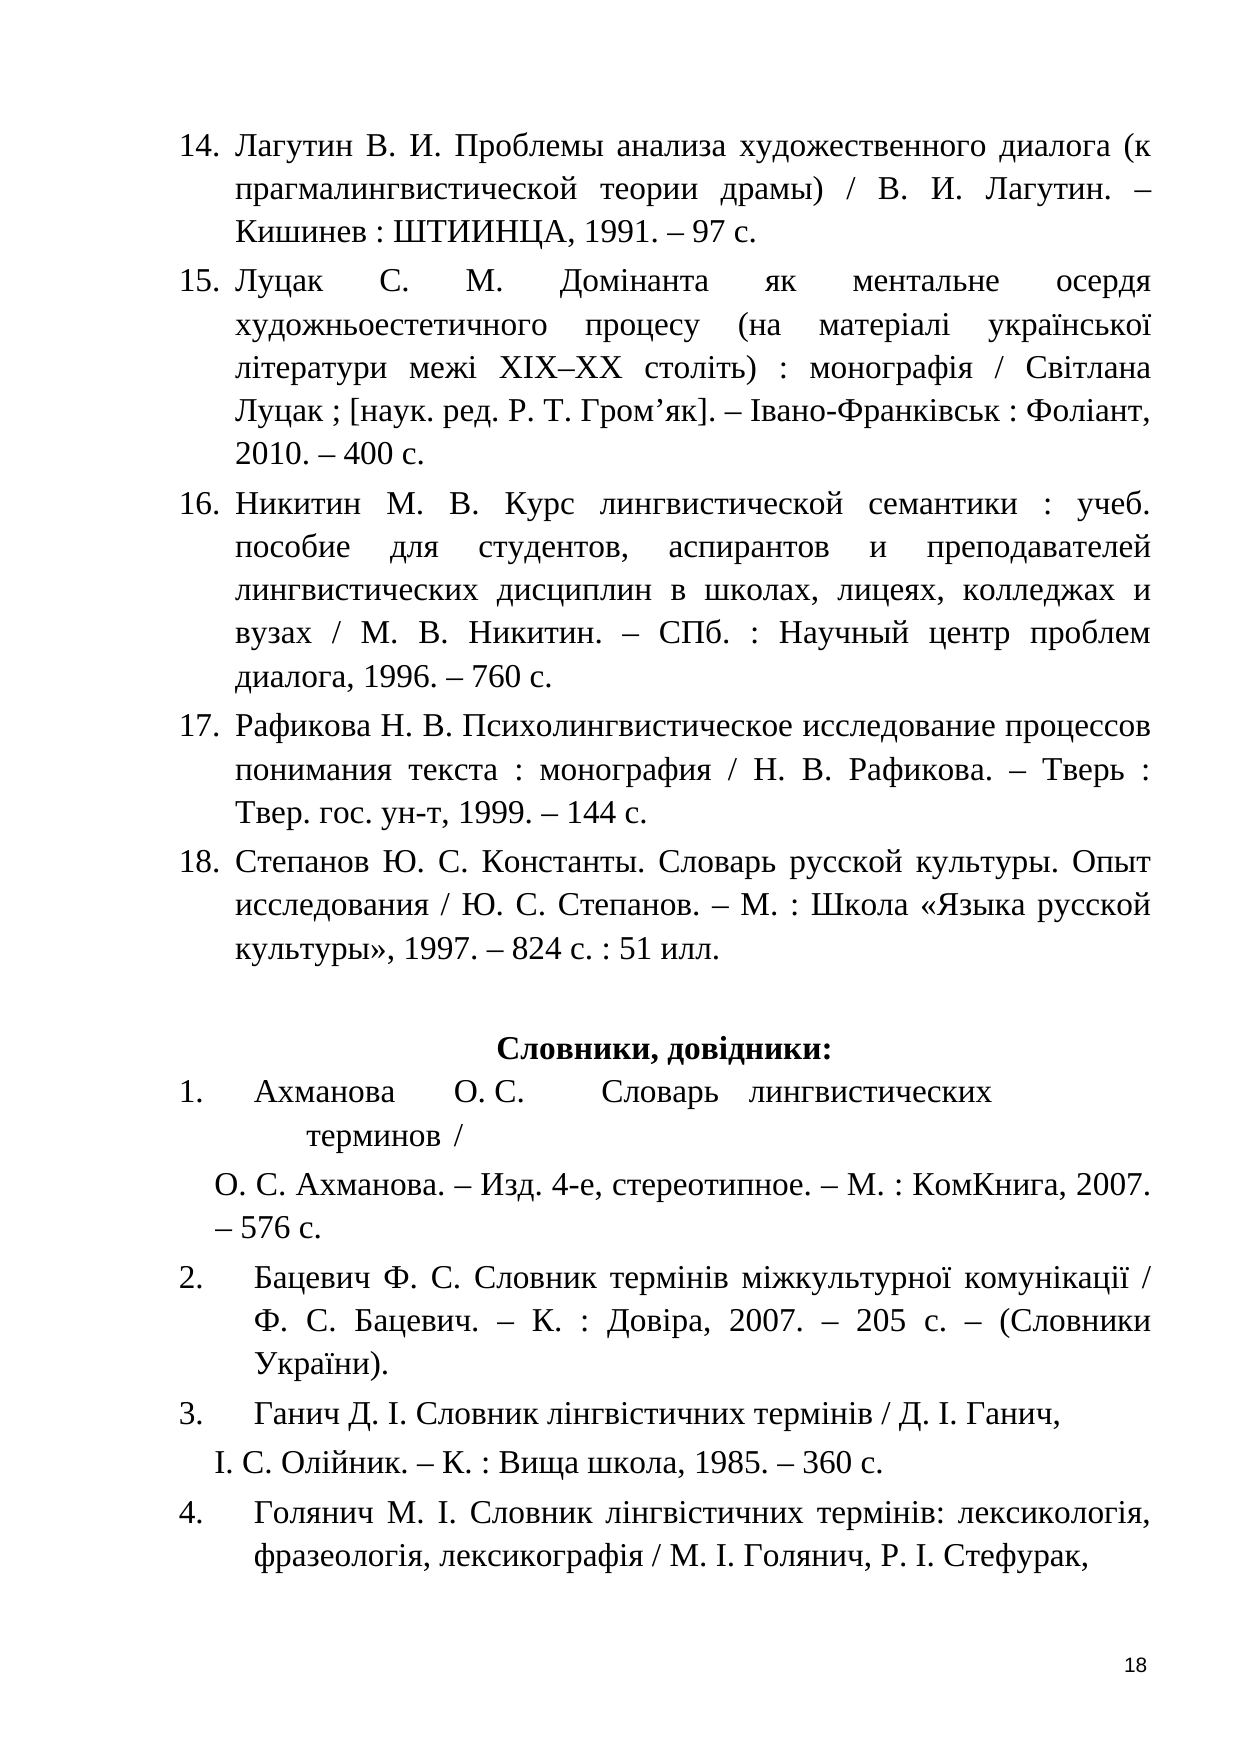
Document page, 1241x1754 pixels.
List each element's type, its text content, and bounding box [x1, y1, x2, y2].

list Рафикова Н. В. Психолингвистическое исследование процессов понимания текста : монография / Н. В. Рафикова. – Тверь : Твер. гос. ун-т, 1999. – 144 с. [178, 706, 1152, 830]
list Никитин М. В. Курс лингвистической семантики : учеб. пособие для студентов, аспирантов и преподавателей лингвистических дисциплин в школах, лицеях, колледжах и вузах / М. В. Никитин. – СПб. : Научный центр проблем диалога, 1996. – 760 с. [178, 483, 1152, 694]
list Голянич М. І. Словник лінгвістичних термінів: лексикологія, фразеологія, лексикографія / М. І. Голянич, Р. І. Стефурак, [178, 1492, 1152, 1574]
text І. С. Олійник. – К. : Вища школа, 1985. – 360 с. [214, 1443, 1152, 1481]
text О. С. Ахманова. – Изд. 4-е, стереотипное. – М. : КомКнига, 2007. – 576 с. [214, 1164, 1152, 1246]
list Ганич Д. І. Словник лінгвістичних термінів / Д. І. Ганич, [178, 1393, 1152, 1431]
list Бацевич Ф. С. Словник термінів міжкультурної комунікації / Ф. С. Бацевич. – К. : Довіра, 2007. – 205 с. – (Словники України). [178, 1257, 1152, 1382]
list Степанов Ю. С. Константы. Словарь русской культуры. Опыт исследования / Ю. С. Степанов. – М. : Школа «Языка русской культуры», 1997. – 824 с. : 51 илл. [178, 841, 1152, 966]
list Лагутин В. И. Проблемы анализа художественного диалога (к прагмалингвистической теории драмы) / В. И. Лагутин. – Кишинев : ШТИИНЦА, 1991. – 97 с. [178, 125, 1152, 249]
text Словники, довідники: [254, 1028, 1074, 1067]
list Ахманова О. С. Словарь лингвистических терминов / [178, 1072, 1152, 1153]
list Луцак С. М. Домінанта як ментальне осердя художньоестетичного процесу (на матеріалі української літератури межі ХІХ–ХХ століть) : монографія / Світлана Луцак ; [наук. ред. Р. Т. Гром’як]. – Івано-Франківськ : Фоліант, 2010. – 400 с. [178, 261, 1152, 472]
